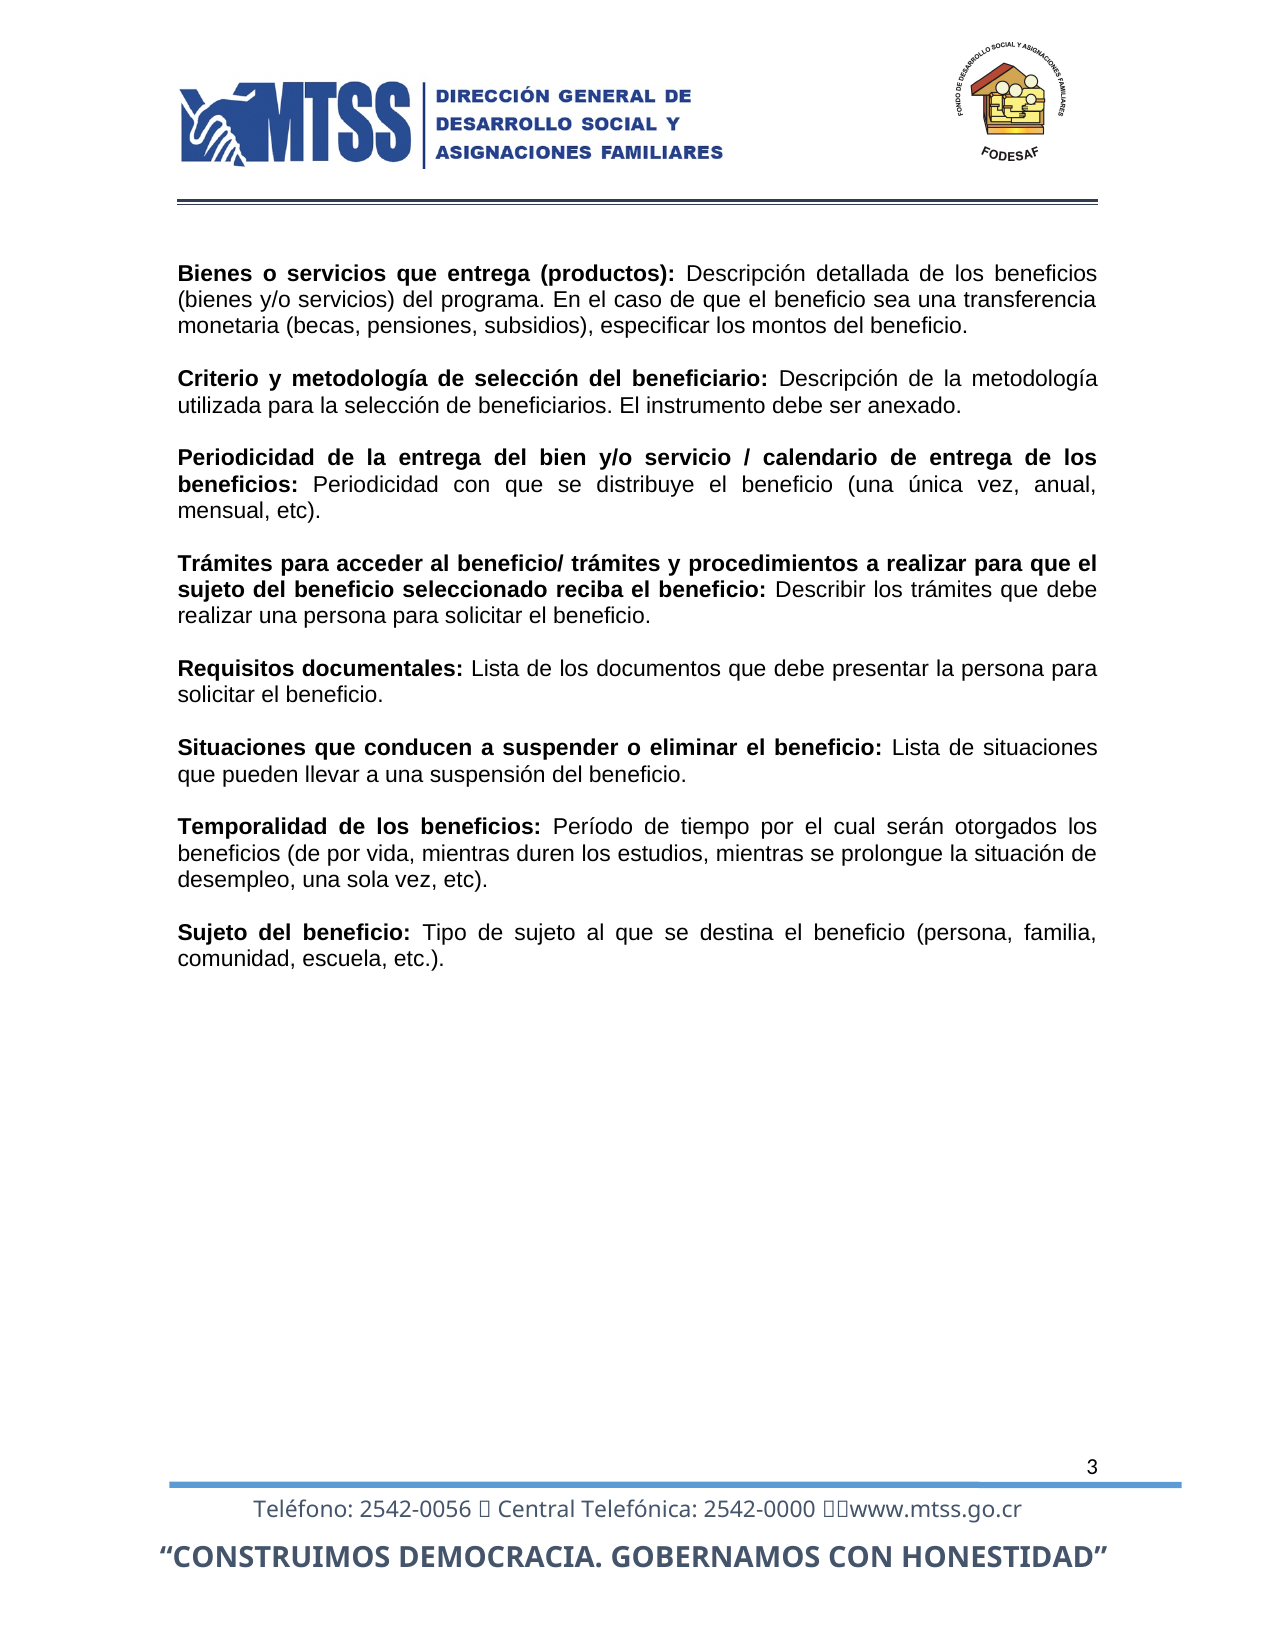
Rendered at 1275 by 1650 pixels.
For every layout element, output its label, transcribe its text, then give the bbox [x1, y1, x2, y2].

text Periodicidad de la entrega del bien y/o servicio / calendario de entrega de los beneficios: Periodicidad con que se distribuye el beneficio (una única vez, anual, mensual, etc). [177, 444, 1098, 523]
text Bienes o servicios que entrega (productos): Descripción detallada de los beneficios (bienes y/o servicios) del programa. En el caso de que el beneficio sea una transferencia monetaria (becas, pensiones, subsidios), especificar los montos del beneficio. [177, 260, 1098, 339]
picture [955, 40, 1066, 163]
picture [177, 73, 724, 169]
text Sujeto del beneficio: Tipo de sujeto al que se destina el beneficio (persona, familia, comunidad, escuela, etc.). [177, 919, 1098, 971]
text Requisitos documentales: Lista de los documentos que debe presentar la persona para solicitar el beneficio. [177, 655, 1098, 708]
text Situaciones que conducen a suspender o eliminar el beneficio: Lista de situaciones que pueden llevar a una suspensión del beneficio. [177, 734, 1098, 787]
text Criterio y metodología de selección del beneficiario: Descripción de la metodología utilizada para la selección de beneficiarios. El instrumento debe ser anexado. [177, 365, 1098, 418]
text Trámites para acceder al beneficio/ trámites y procedimientos a realizar para que el sujeto del beneficio seleccionado reciba el beneficio: Describir los trámites que debe realizar una persona para solicitar el beneficio. [177, 550, 1098, 629]
text Temporalidad de los beneficios: Período de tiempo por el cual serán otorgados los beneficios (de por vida, mientras duren los estudios, mientras se prolongue la situación de desempleo, una sola vez, etc). [177, 813, 1098, 892]
